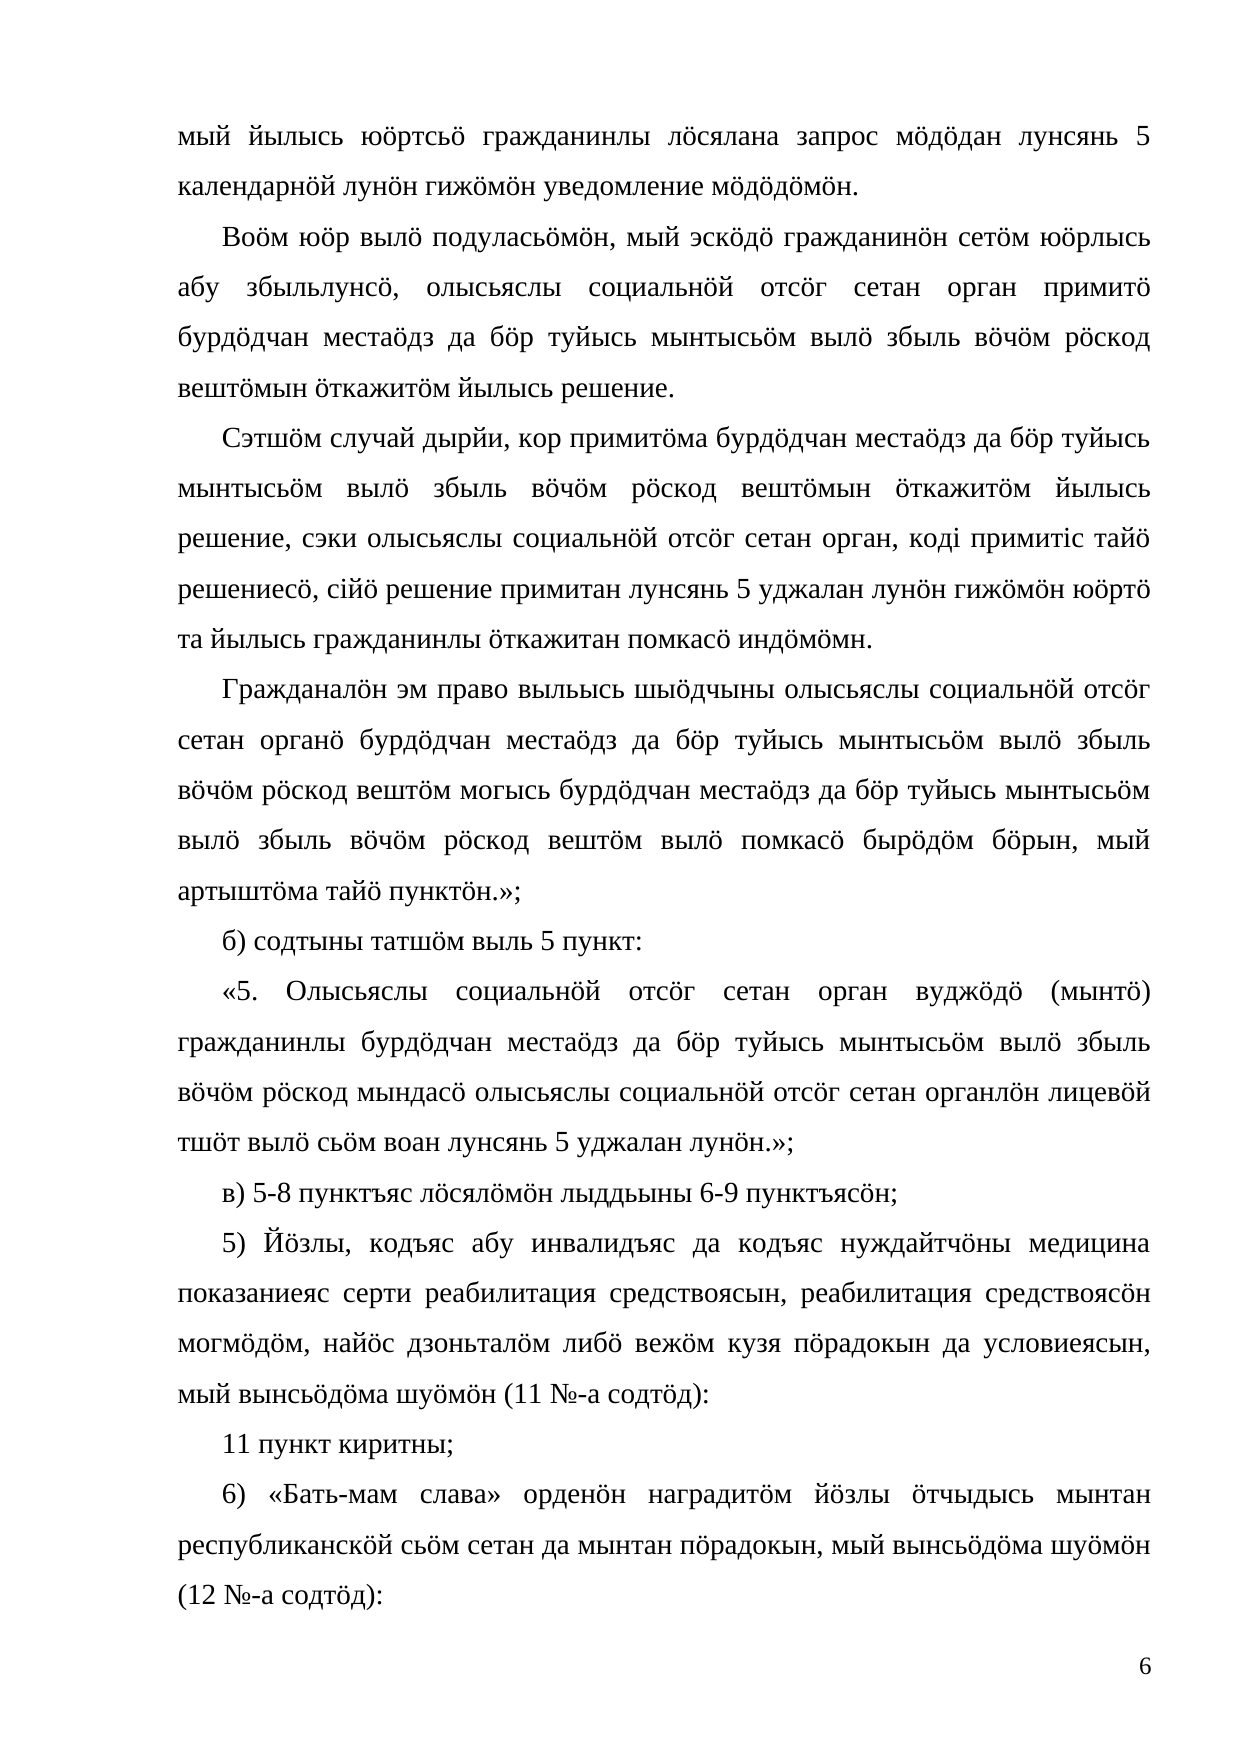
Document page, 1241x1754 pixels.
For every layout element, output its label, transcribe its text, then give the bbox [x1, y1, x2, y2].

text 11 пункт киритны; [177, 1426, 1152, 1460]
text Сэтшöм случай дырйи, кор примитöма бурдöдчан местаöдз да бöр туйысь мынтысьöм вылö збыль вöчöм рöскод вештöмын öткажитöм йылысь решение, сэки олысьяслы социальнöй отсöг сетан орган, кодi примитiс тайö решениесö, сiйö решение примитан лунсянь 5 уджалан лунöн гижöмöн юöртö та йылысь гражданинлы öткажитан помкасö индöмöмн. [177, 420, 1152, 655]
text в) 5-8 пунктъяс лöсялöмöн лыддьыны 6-9 пунктъясöн; [177, 1175, 1152, 1208]
text 5) Йöзлы, кодъяс абу инвалидъяс да кодъяс нуждайтчöны медицина показаниеяс серти реабилитация средствоясын, реабилитация средствоясöн могмöдöм, найöс дзоньталöм либö вежöм кузя пöрадокын да условиеясын, мый вынсьöдöма шуöмöн (11 №-а содтöд): [177, 1225, 1152, 1409]
text б) содтыны татшöм выль 5 пункт: [177, 923, 1152, 957]
text Воöм юöр вылö подуласьöмöн, мый эскöдö гражданинöн сетöм юöрлысь абу збыльлунсö, олысьяслы социальнöй отсöг сетан орган примитö бурдöдчан местаöдз да бöр туйысь мынтысьöм вылö збыль вöчöм рöскод вештöмын öткажитöм йылысь решение. [177, 219, 1152, 403]
text Гражданалöн эм право выльысь шыöдчыны олысьяслы социальнöй отсöг сетан органö бурдöдчан местаöдз да бöр туйысь мынтысьöм вылö збыль вöчöм рöскод вештöм могысь бурдöдчан местаöдз да бöр туйысь мынтысьöм вылö збыль вöчöм рöскод вештöм вылö помкасö бырöдöм бöрын, мый артыштöма тайö пунктöн.»; [177, 672, 1152, 906]
text 6) «Бать-мам слава» орденöн наградитöм йöзлы öтчыдысь мынтан республиканскöй сьöм сетан да мынтан пöрадокын, мый вынсьöдöма шуöмöн (12 №-а содтöд): [177, 1477, 1152, 1611]
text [177, 118, 1152, 202]
text «5. Олысьяслы социальнöй отсöг сетан орган вуджöдö (мынтö) гражданинлы бурдöдчан местаöдз да бöр туйысь мынтысьöм вылö збыль вöчöм рöскод мындасö олысьяслы социальнöй отсöг сетан органлöн лицевöй тшöт вылö сьöм воан лунсянь 5 уджалан лунöн.»; [177, 973, 1152, 1158]
